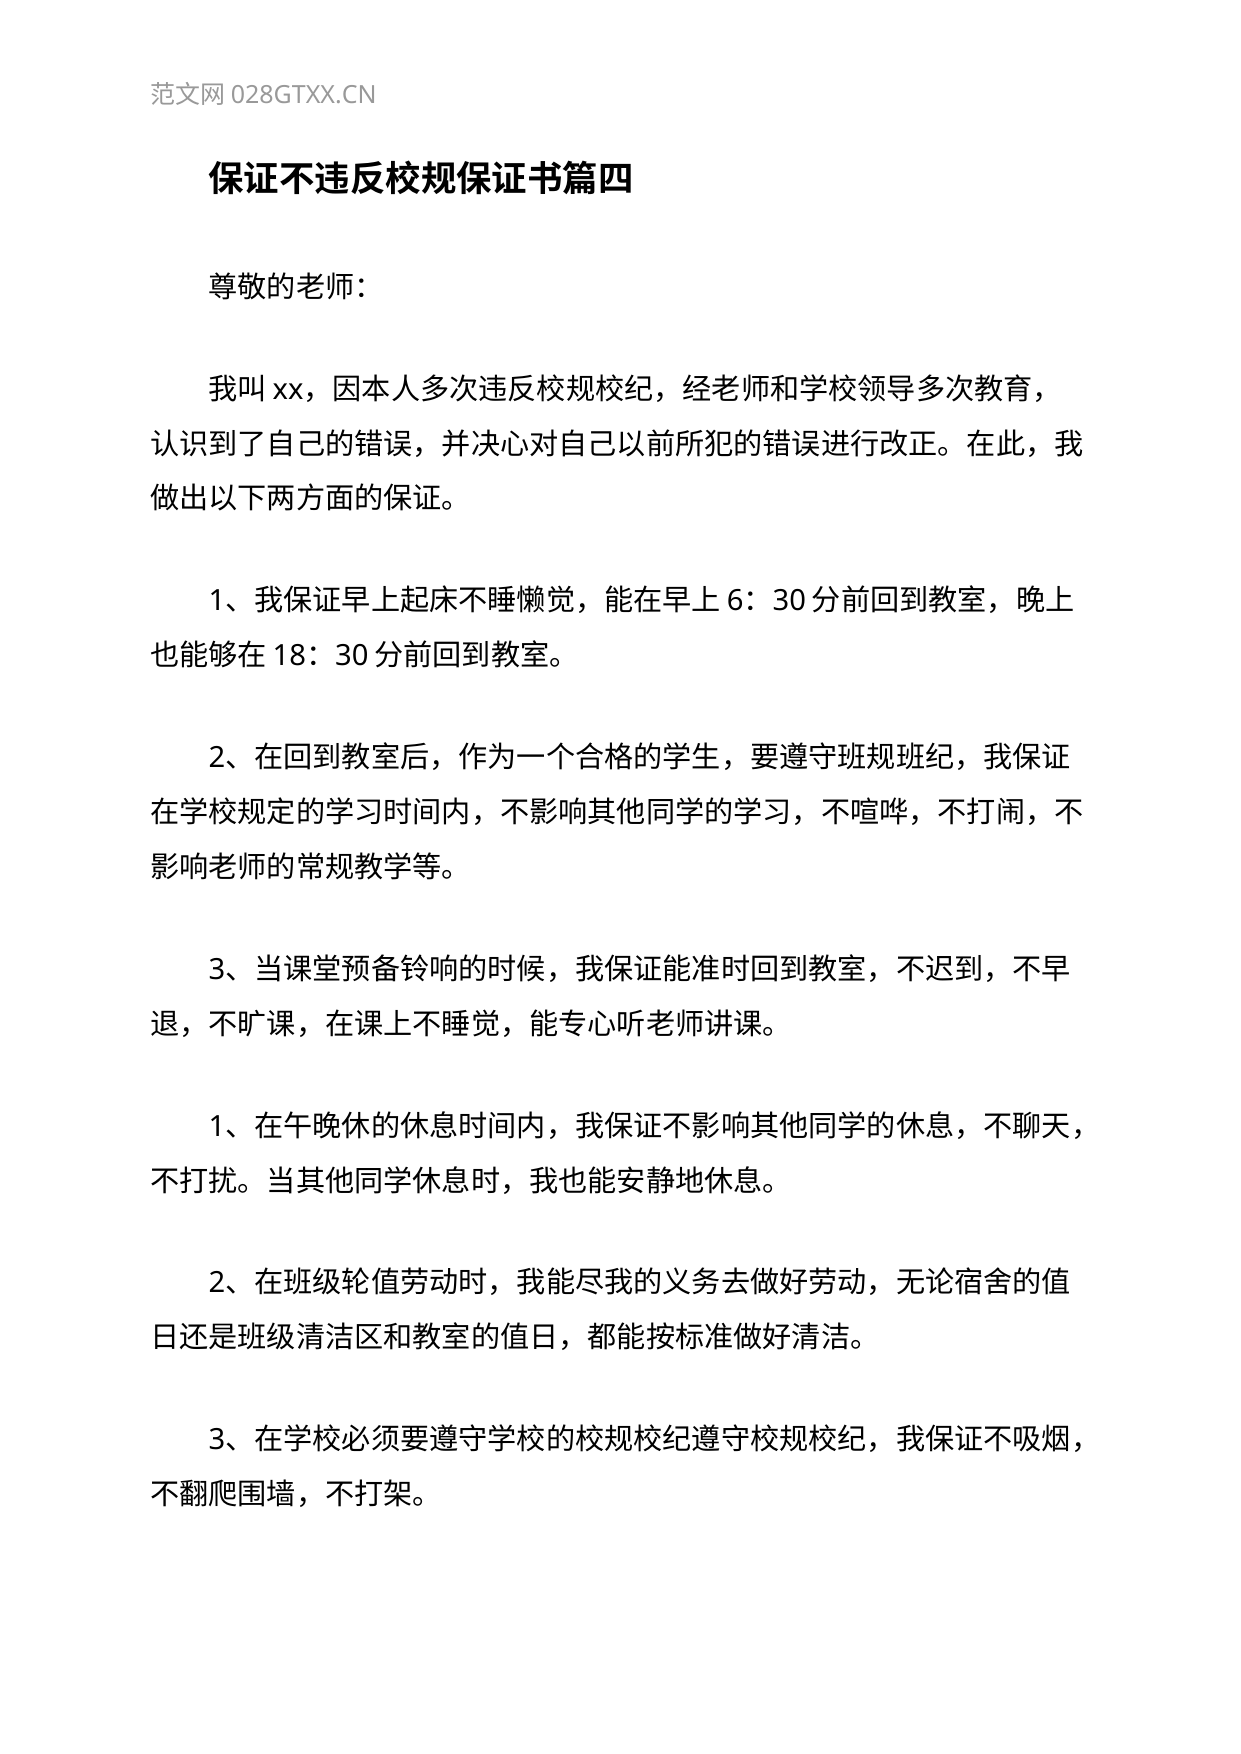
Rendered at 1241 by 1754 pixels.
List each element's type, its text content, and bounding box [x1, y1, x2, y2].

text 保证不违反校规保证书篇四 [150, 150, 1090, 201]
text 1、在午晚休的休息时间内，我保证不影响其他同学的休息，不聊天，不打扰。当其他同学休息时，我也能安静地休息。 [150, 1102, 1090, 1199]
text 3、当课堂预备铃响的时候，我保证能准时回到教室，不迟到，不早退，不旷课，在课上不睡觉，能专心听老师讲课。 [150, 946, 1090, 1043]
text 1、我保证早上起床不睡懒觉，能在早上6：30分前回到教室，晚上也能够在18：30分前回到教室。 [150, 577, 1090, 674]
text 尊敬的老师： [150, 263, 1090, 306]
text 2、在回到教室后，作为一个合格的学生，要遵守班规班纪，我保证在学校规定的学习时间内，不影响其他同学的学习，不喧哗，不打闹，不影响老师的常规教学等。 [150, 734, 1090, 886]
text 2、在班级轮值劳动时，我能尽我的义务去做好劳动，无论宿舍的值日还是班级清洁区和教室的值日，都能按标准做好清洁。 [150, 1259, 1090, 1356]
text 3、在学校必须要遵守学校的校规校纪遵守校规校纪，我保证不吸烟，不翻爬围墙，不打架。 [150, 1416, 1090, 1513]
text 我叫xx，因本人多次违反校规校纪，经老师和学校领导多次教育，认识到了自己的错误，并决心对自己以前所犯的错误进行改正。在此，我做出以下两方面的保证。 [150, 365, 1090, 517]
